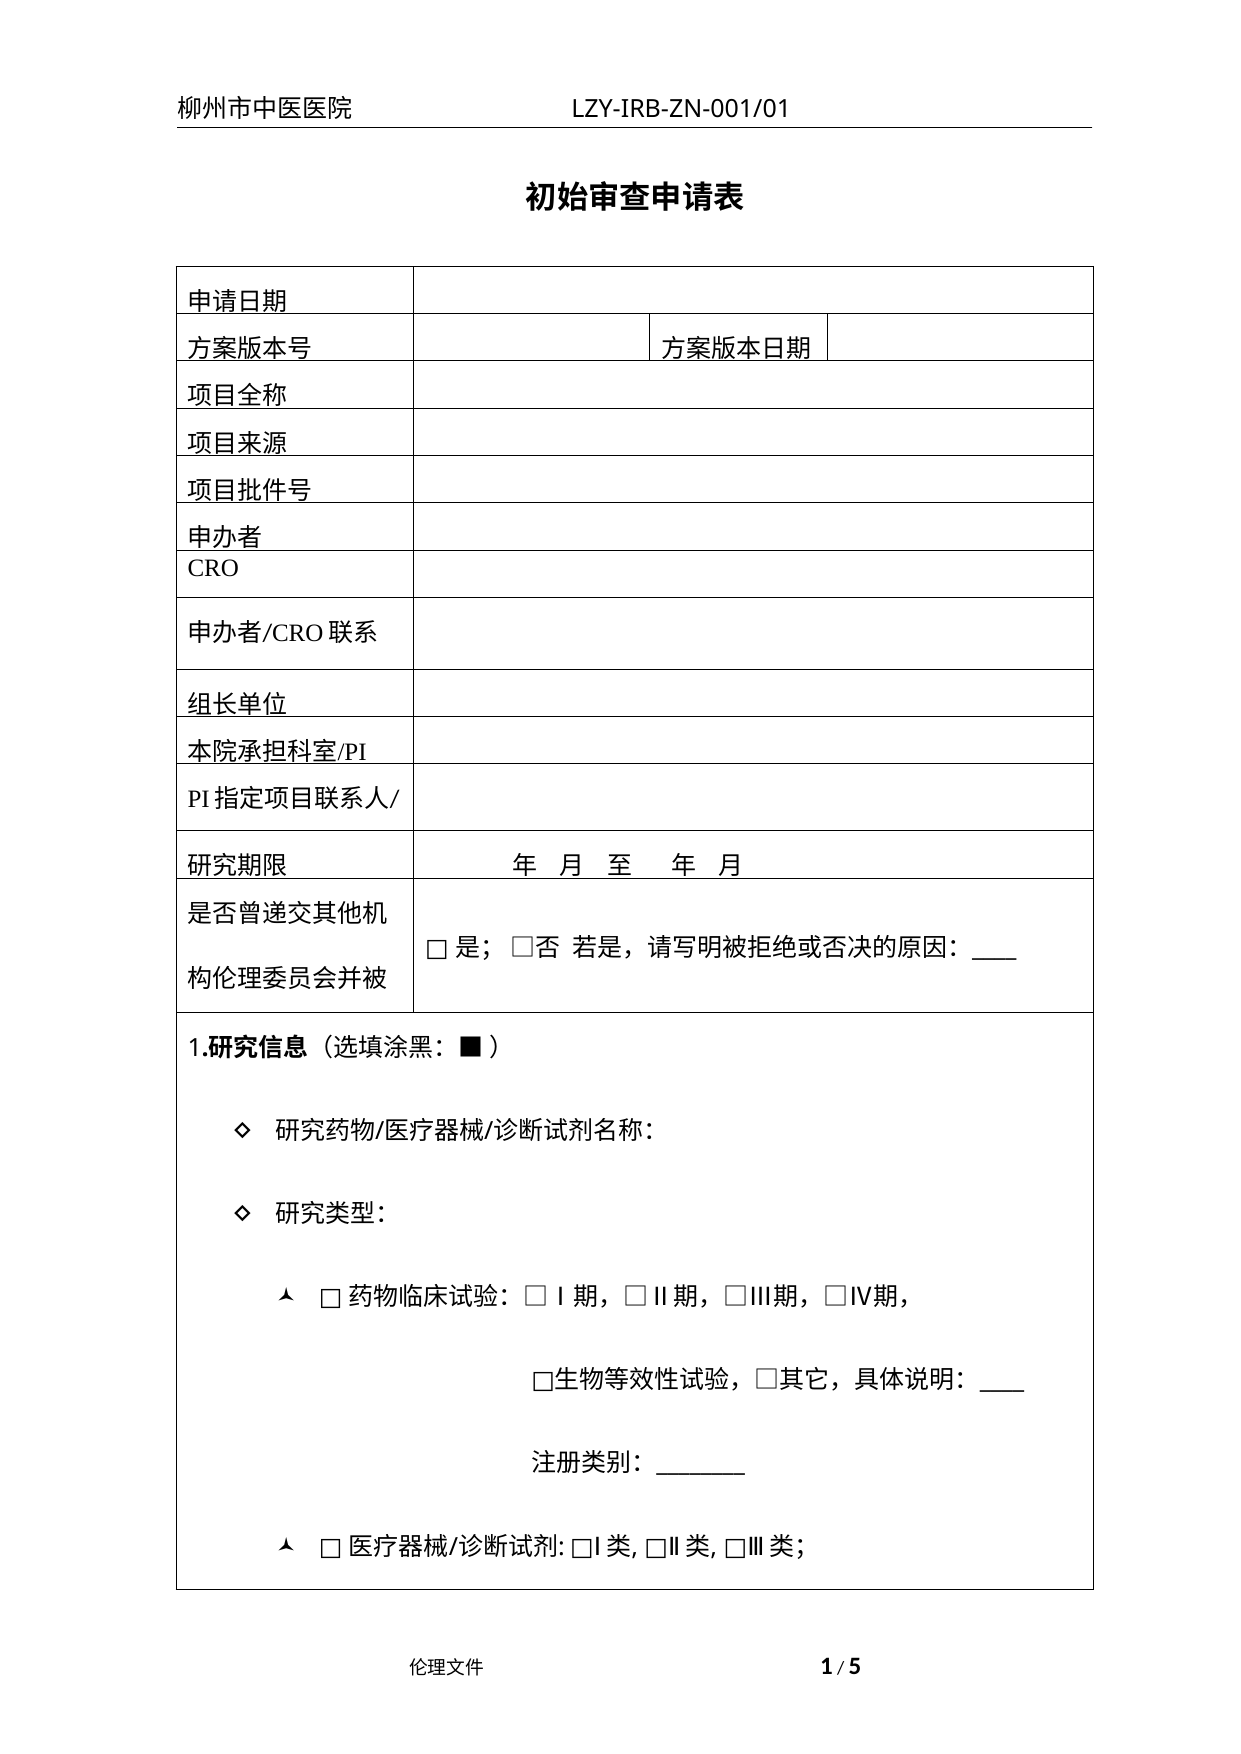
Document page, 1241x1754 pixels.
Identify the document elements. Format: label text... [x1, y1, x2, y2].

table_cell □ 是； □否 若是，请写明被拒绝或否决的原因：____ [414, 879, 1093, 1012]
table_cell 申办者 [177, 503, 413, 549]
table_cell 本院承担科室/PI 本院PI [177, 717, 413, 763]
table_header 申请日期 [177, 267, 413, 313]
table_cell [414, 456, 1093, 502]
table_cell [414, 361, 1093, 408]
table_cell [414, 314, 649, 360]
table_cell 项目批件号 [177, 456, 413, 502]
table_header [414, 267, 1093, 313]
table_cell [414, 503, 1093, 549]
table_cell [177, 1013, 1093, 1589]
table_cell 项目来源 [177, 409, 413, 455]
table_cell CRO [177, 551, 413, 597]
table_cell [828, 314, 1093, 360]
table_cell [414, 717, 1093, 763]
table_cell [414, 409, 1093, 455]
table_cell [414, 764, 1093, 830]
table_cell 是否曾递交其他机构伦理委员会并被拒绝或否决拒绝或否决 [177, 879, 413, 1012]
table_cell 年 月 至 年 月 [414, 831, 1093, 878]
table_cell 申办者/CRO联系人/电话/邮箱 [177, 598, 413, 669]
table_cell [414, 670, 1093, 716]
table_cell 研究期限 [177, 831, 413, 878]
table_cell [414, 551, 1093, 597]
table_cell 项目全称 [177, 361, 413, 408]
table_cell 方案版本日期 [650, 314, 827, 360]
text 初始审查申请表 [177, 162, 1092, 227]
table_cell 方案版本号 [177, 314, 413, 360]
table_cell [414, 598, 1093, 669]
table_cell 组长单位 [177, 670, 413, 716]
table_cell PI指定项目联系人/电话 [177, 764, 413, 830]
